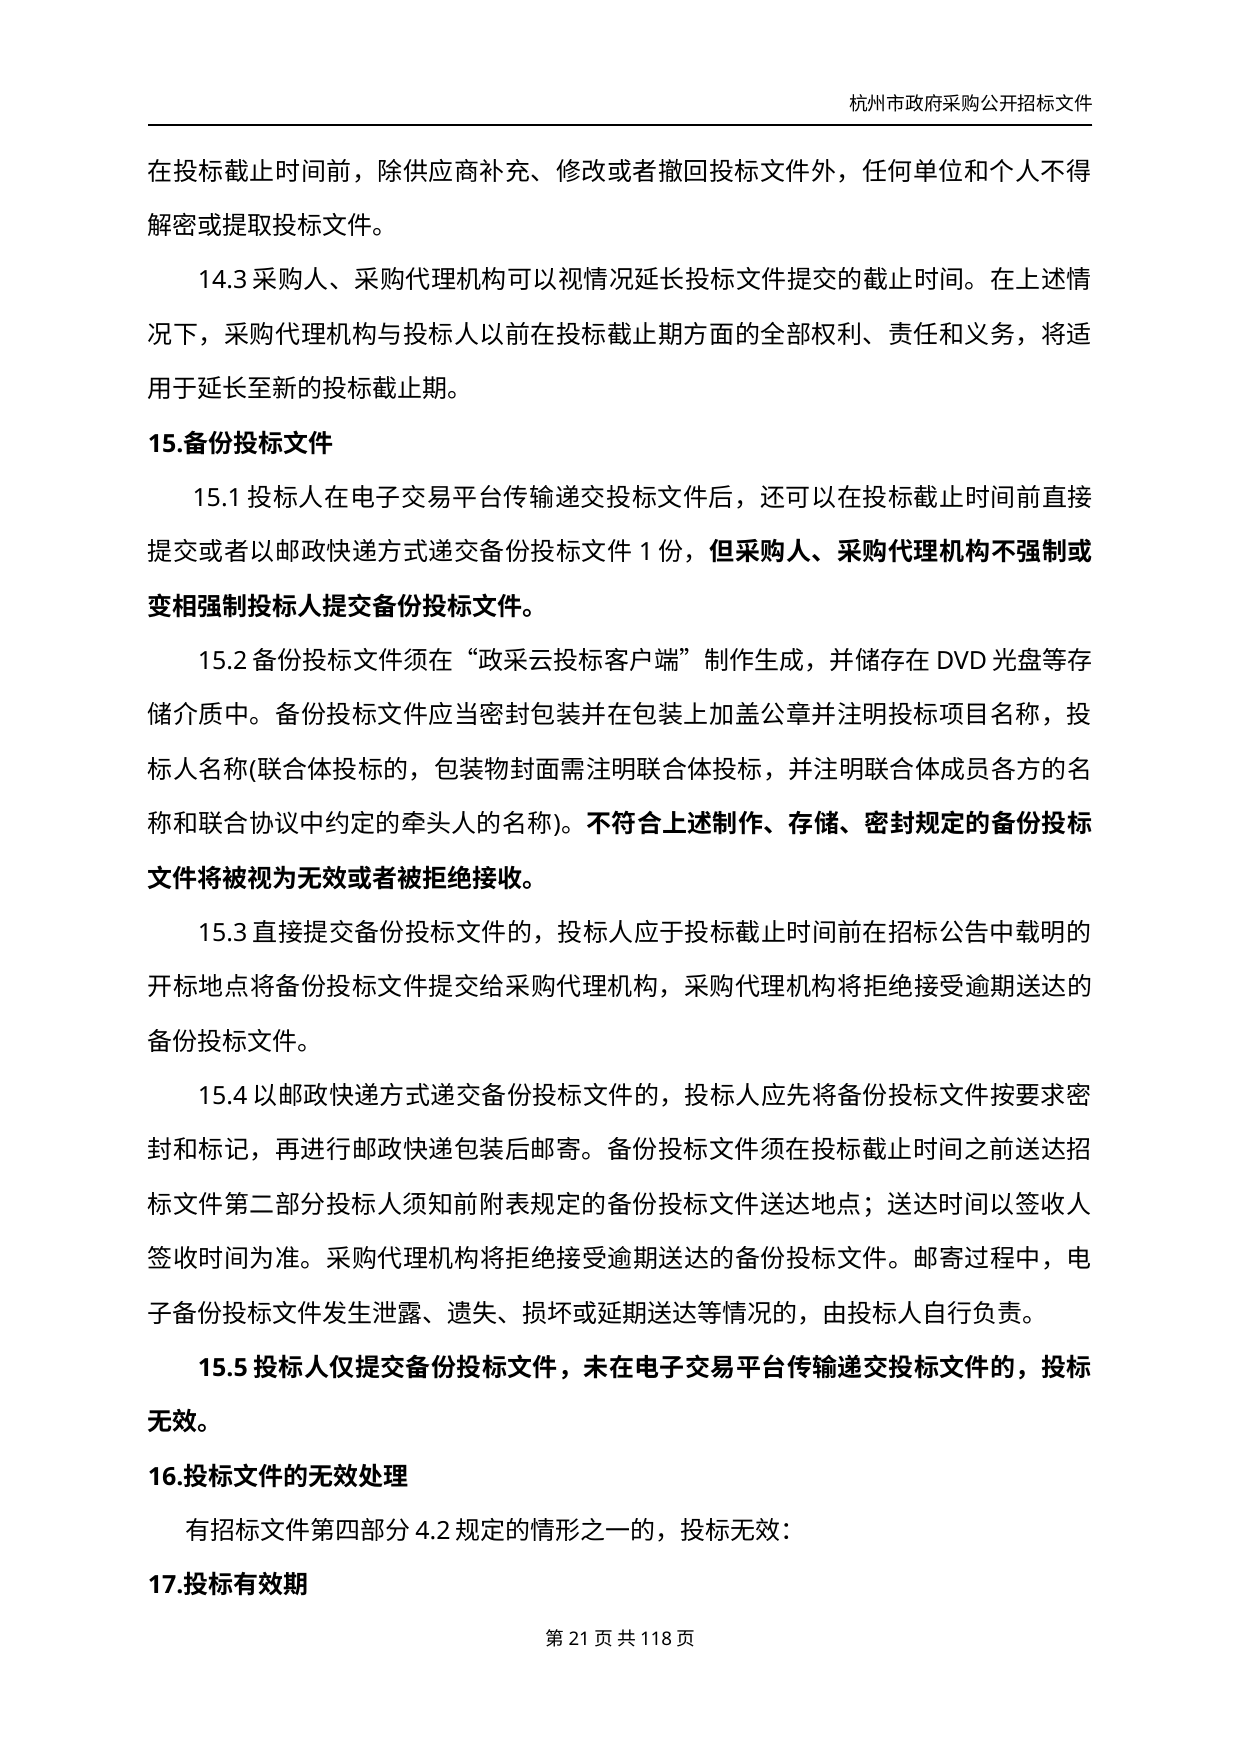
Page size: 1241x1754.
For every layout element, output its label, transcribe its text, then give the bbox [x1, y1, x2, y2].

text 15.1投标人在电子交易平台传输递交投标文件后，还可以在投标截止时间前直接提交或者以邮政快递方式递交备份投标文件1份，但采购人、采购代理机构不强制或变相强制投标人提交备份投标文件。 [148, 477, 1092, 622]
text 15.5投标人仅提交备份投标文件，未在电子交易平台传输递交投标文件的，投标无效。 [148, 1347, 1092, 1438]
text 16.投标文件的无效处理 [148, 1456, 1092, 1492]
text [148, 151, 1092, 242]
text 17.投标有效期 [148, 1565, 1092, 1601]
text 14.3采购人、采购代理机构可以视情况延长投标文件提交的截止时间。在上述情况下，采购代理机构与投标人以前在投标截止期方面的全部权利、责任和义务，将适用于延长至新的投标截止期。 [148, 260, 1092, 405]
text 15.2备份投标文件须在“政采云投标客户端”制作生成，并储存在DVD光盘等存储介质中。备份投标文件应当密封包装并在包装上加盖公章并注明投标项目名称，投标人名称(联合体投标的，包装物封面需注明联合体投标，并注明联合体成员各方的名称和联合协议中约定的牵头人的名称)。不符合上述制作、存储、密封规定的备份投标文件将被视为无效或者被拒绝接收。 [148, 641, 1092, 894]
text 15.备份投标文件 [148, 423, 1092, 459]
text 15.3直接提交备份投标文件的，投标人应于投标截止时间前在招标公告中载明的开标地点将备份投标文件提交给采购代理机构，采购代理机构将拒绝接受逾期送达的备份投标文件。 [148, 912, 1092, 1057]
text 15.4以邮政快递方式递交备份投标文件的，投标人应先将备份投标文件按要求密封和标记，再进行邮政快递包装后邮寄。备份投标文件须在投标截止时间之前送达招标文件第二部分投标人须知前附表规定的备份投标文件送达地点；送达时间以签收人签收时间为准。采购代理机构将拒绝接受逾期送达的备份投标文件。邮寄过程中，电子备份投标文件发生泄露、遗失、损坏或延期送达等情况的，由投标人自行负责。 [148, 1076, 1092, 1329]
text 有招标文件第四部分4.2规定的情形之一的，投标无效： [148, 1511, 1092, 1547]
